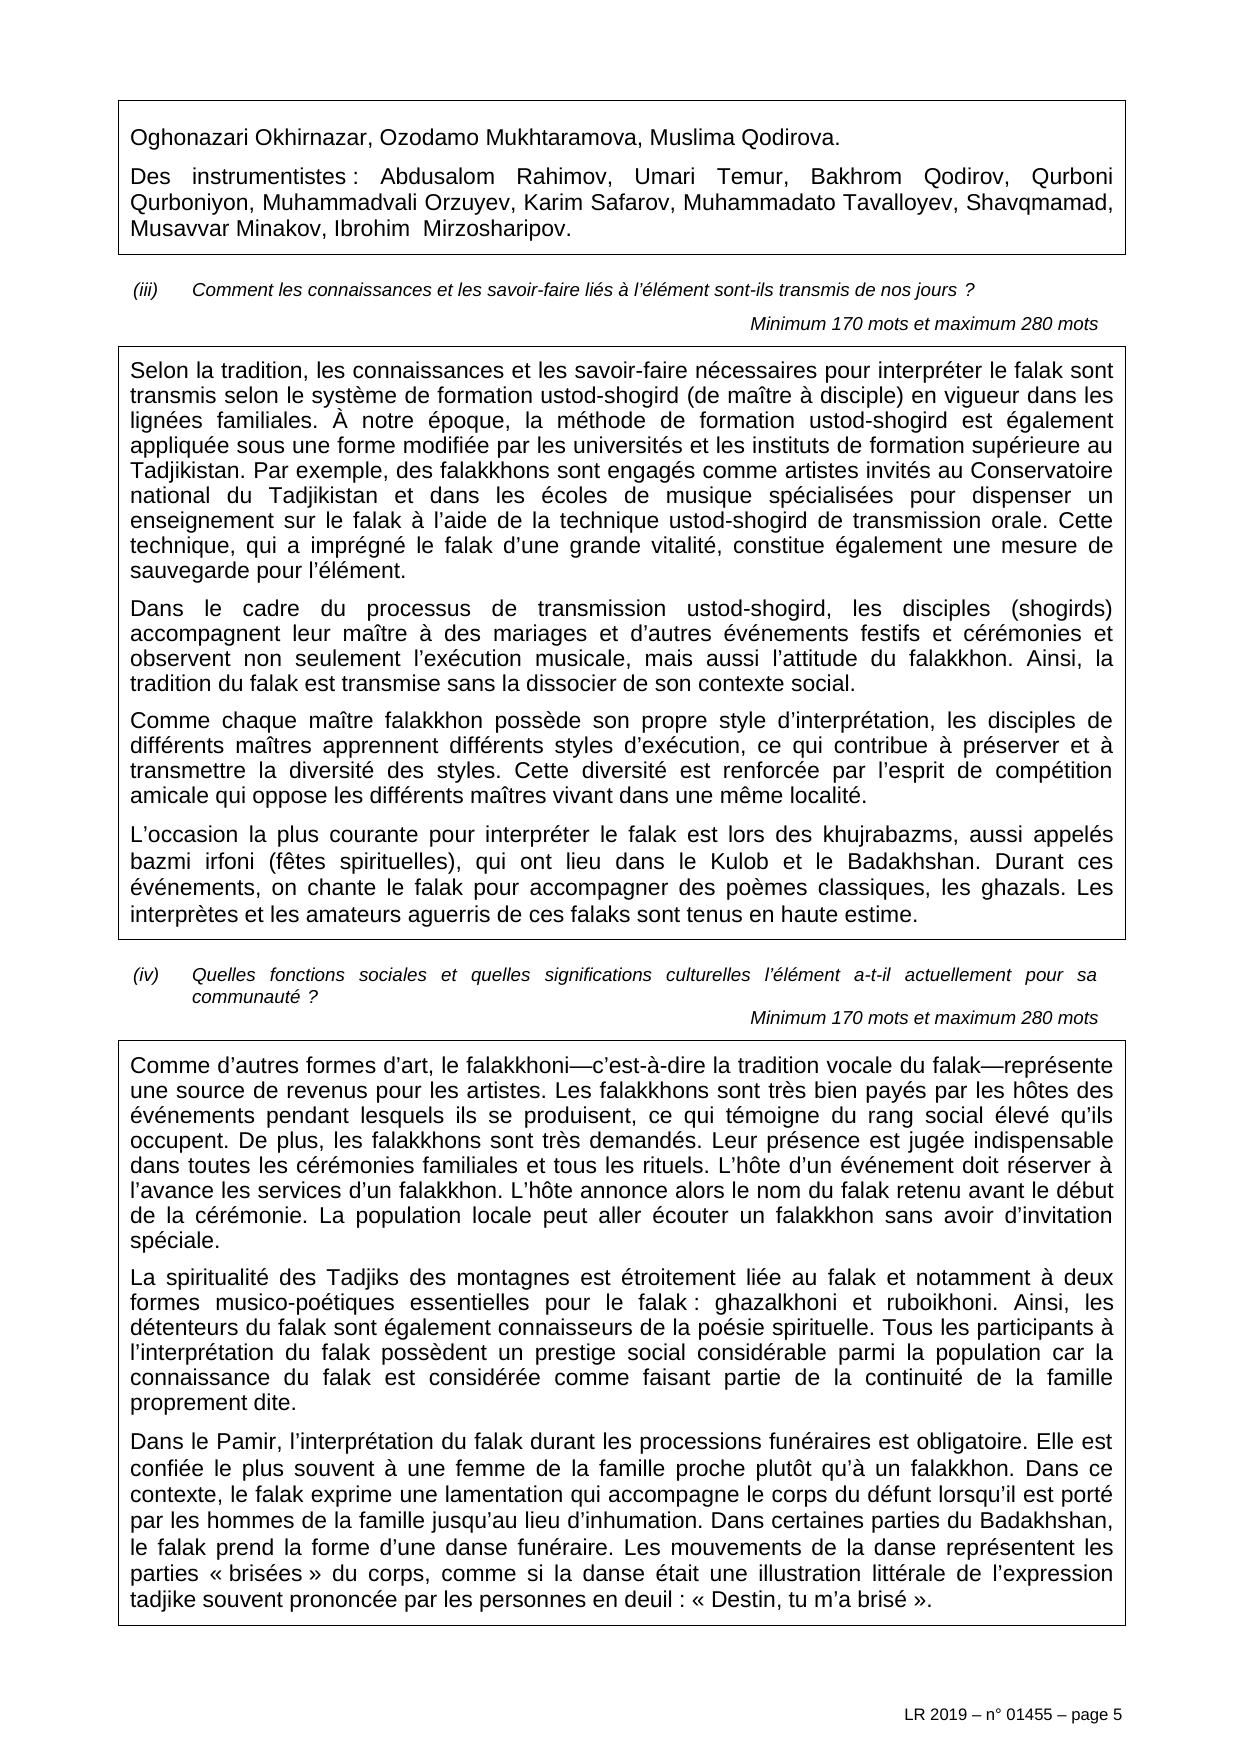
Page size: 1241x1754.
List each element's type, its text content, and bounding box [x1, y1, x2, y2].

table_cell Comme d’autres formes d’art, le falakkhoni—c’est-à-dire la tradition vocale du falak—représente une source de revenus pour les artistes. Les falakkhons sont très bien payés par les hôtes des événements pendant lesquels ils se produisent, ce qui témoigne du rang social élevé qu’ils occupent. De plus, les falakkhons sont très demandés. Leur présence est jugée indispensable dans toutes les cérémonies familiales et tous les rituels. L’hôte d’un événement doit réserver à l’avance les services d’un falakkhon. L’hôte annonce alors le nom du falak retenu avant le début de la cérémonie. La population locale peut aller écouter un falakkhon sans avoir d’invitation spéciale. La spiritualité des Tadjiks des montagnes est étroitement liée au falak et notamment à deux formes musico-poétiques essentielles pour le falak : ghazalkhoni et ruboikhoni. Ainsi, les détenteurs du falak sont également connaisseurs de la poésie spirituelle. Tous les participants à l’interprétation du falak possèdent un prestige social considérable parmi la population car la connaissance du falak est considérée comme faisant partie de la continuité de la famille proprement dite. Dans le Pamir, l’interprétation du falak durant les processions funéraires est obligatoire. Elle est confiée le plus souvent à une femme de la famille proche plutôt qu’à un falakkhon. Dans ce contexte, le falak exprime une lamentation qui accompagne le corps du défunt lorsqu’il est porté par les hommes de la famille jusqu’au lieu d’inhumation. Dans certaines parties du Badakhshan, le falak prend la forme d’une danse funéraire. Les mouvements de la danse représentent les parties « brisées » du corps, comme si la danse était une illustration littérale de l’expression tadjike souvent prononcée par les personnes en deuil : « Destin, tu m’a brisé ». [119, 1041, 1125, 1624]
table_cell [119, 101, 1125, 253]
table_cell Selon la tradition, les connaissances et les savoir-faire nécessaires pour interpréter le falak sont transmis selon le système de formation ustod-shogird (de maître à disciple) en vigueur dans les lignées familiales. À notre époque, la méthode de formation ustod-shogird est également appliquée sous une forme modifiée par les universités et les instituts de formation supérieure au Tadjikistan. Par exemple, des falakkhons sont engagés comme artistes invités au Conservatoire national du Tadjikistan et dans les écoles de musique spécialisées pour dispenser un enseignement sur le falak à l’aide de la technique ustod-shogird de transmission orale. Cette technique, qui a imprégné le falak d’une grande vitalité, constitue également une mesure de sauvegarde pour l’élément. Dans le cadre du processus de transmission ustod-shogird, les disciples (shogirds) accompagnent leur maître à des mariages et d’autres événements festifs et cérémonies et observent non seulement l’exécution musicale, mais aussi l’attitude du falakkhon. Ainsi, la tradition du falak est transmise sans la dissocier de son contexte social. Comme chaque maître falakkhon possède son propre style d’interprétation, les disciples de différents maîtres apprennent différents styles d’exécution, ce qui contribue à préserver et à transmettre la diversité des styles. Cette diversité est renforcée par l’esprit de compétition amicale qui oppose les différents maîtres vivant dans une même localité. L’occasion la plus courante pour interpréter le falak est lors des khujrabazms, aussi appelés bazmi irfoni (fêtes spirituelles), qui ont lieu dans le Kulob et le Badakhshan. Durant ces événements, on chante le falak pour accompagner des poèmes classiques, les ghazals. Les interprètes et les amateurs aguerris de ces falaks sont tenus en haute estime. [119, 347, 1125, 939]
table_cell Quelles fonctions sociales et quelles significations culturelles l’élément a-t-il actuellement pour sa communauté ? Minimum 170 mots et maximum 280 mots [118, 940, 1126, 1040]
table_cell Comment les connaissances et les savoir-faire liés à l’élément sont-ils transmis de nos jours ? Minimum 170 mots et maximum 280 mots [118, 255, 1126, 346]
